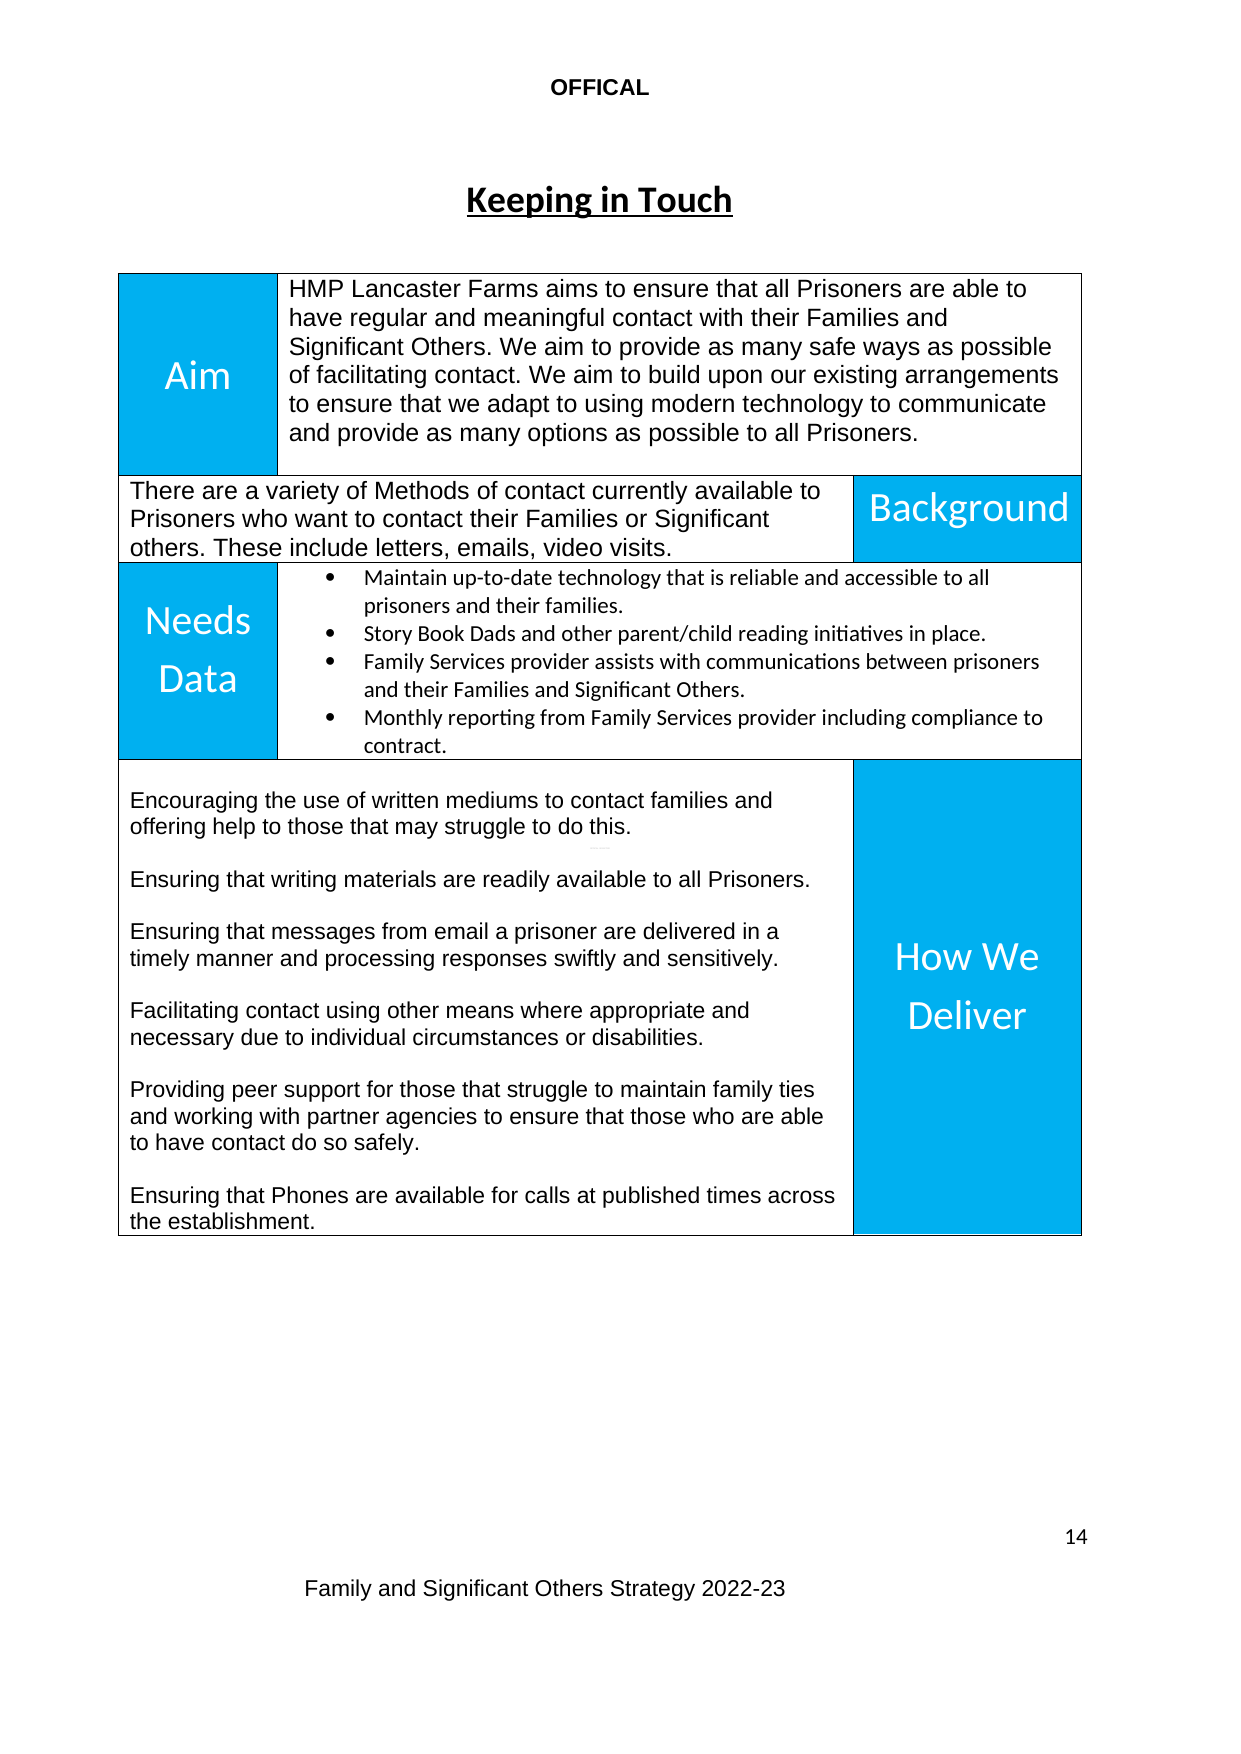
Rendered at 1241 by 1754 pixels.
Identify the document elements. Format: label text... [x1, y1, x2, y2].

table_cell Maintain up-to-date technology that is reliable and accessible to all prisoners and their families. Story Book Dads and other parent/child reading initiatives in place. Family Services provider assists with communications between prisoners and their Families and Significant Others. Monthly reporting from Family Services provider including compliance to contract. [278, 563, 1081, 759]
table_header Aim [119, 274, 277, 475]
table_cell Encouraging the use of written mediums to contact families and offering help to those that may struggle to do this. Ensuring that writing materials are readily available to all Prisoners. Ensuring that messages from email a prisoner are delivered in a timely manner and processing responses swiftly and sensitively. Facilitating contact using other means where appropriate and necessary due to individual circumstances or disabilities. Providing peer support for those that struggle to maintain family ties and working with partner agencies to ensure that those who are able to have contact do so safely. Ensuring that Phones are available for calls at published times across the establishment. [119, 760, 853, 1234]
text Keeping in Touch [112, 176, 1087, 222]
table_cell How We Deliver [854, 760, 1081, 1234]
table_cell Needs Data [119, 563, 277, 759]
table_cell There are a variety of Methods of contact currently available to Prisoners who want to contact their Families or Significant others. These include letters, emails, video visits. [119, 476, 853, 562]
table_cell Background [854, 476, 1081, 562]
table_header HMP Lancaster Farms aims to ensure that all Prisoners are able to have regular and meaningful contact with their Families and Significant Others. We aim to provide as many safe ways as possible of facilitating contact. We aim to build upon our existing arrangements to ensure that we adapt to using modern technology to communicate and provide as many options as possible to all Prisoners. [278, 274, 1081, 475]
